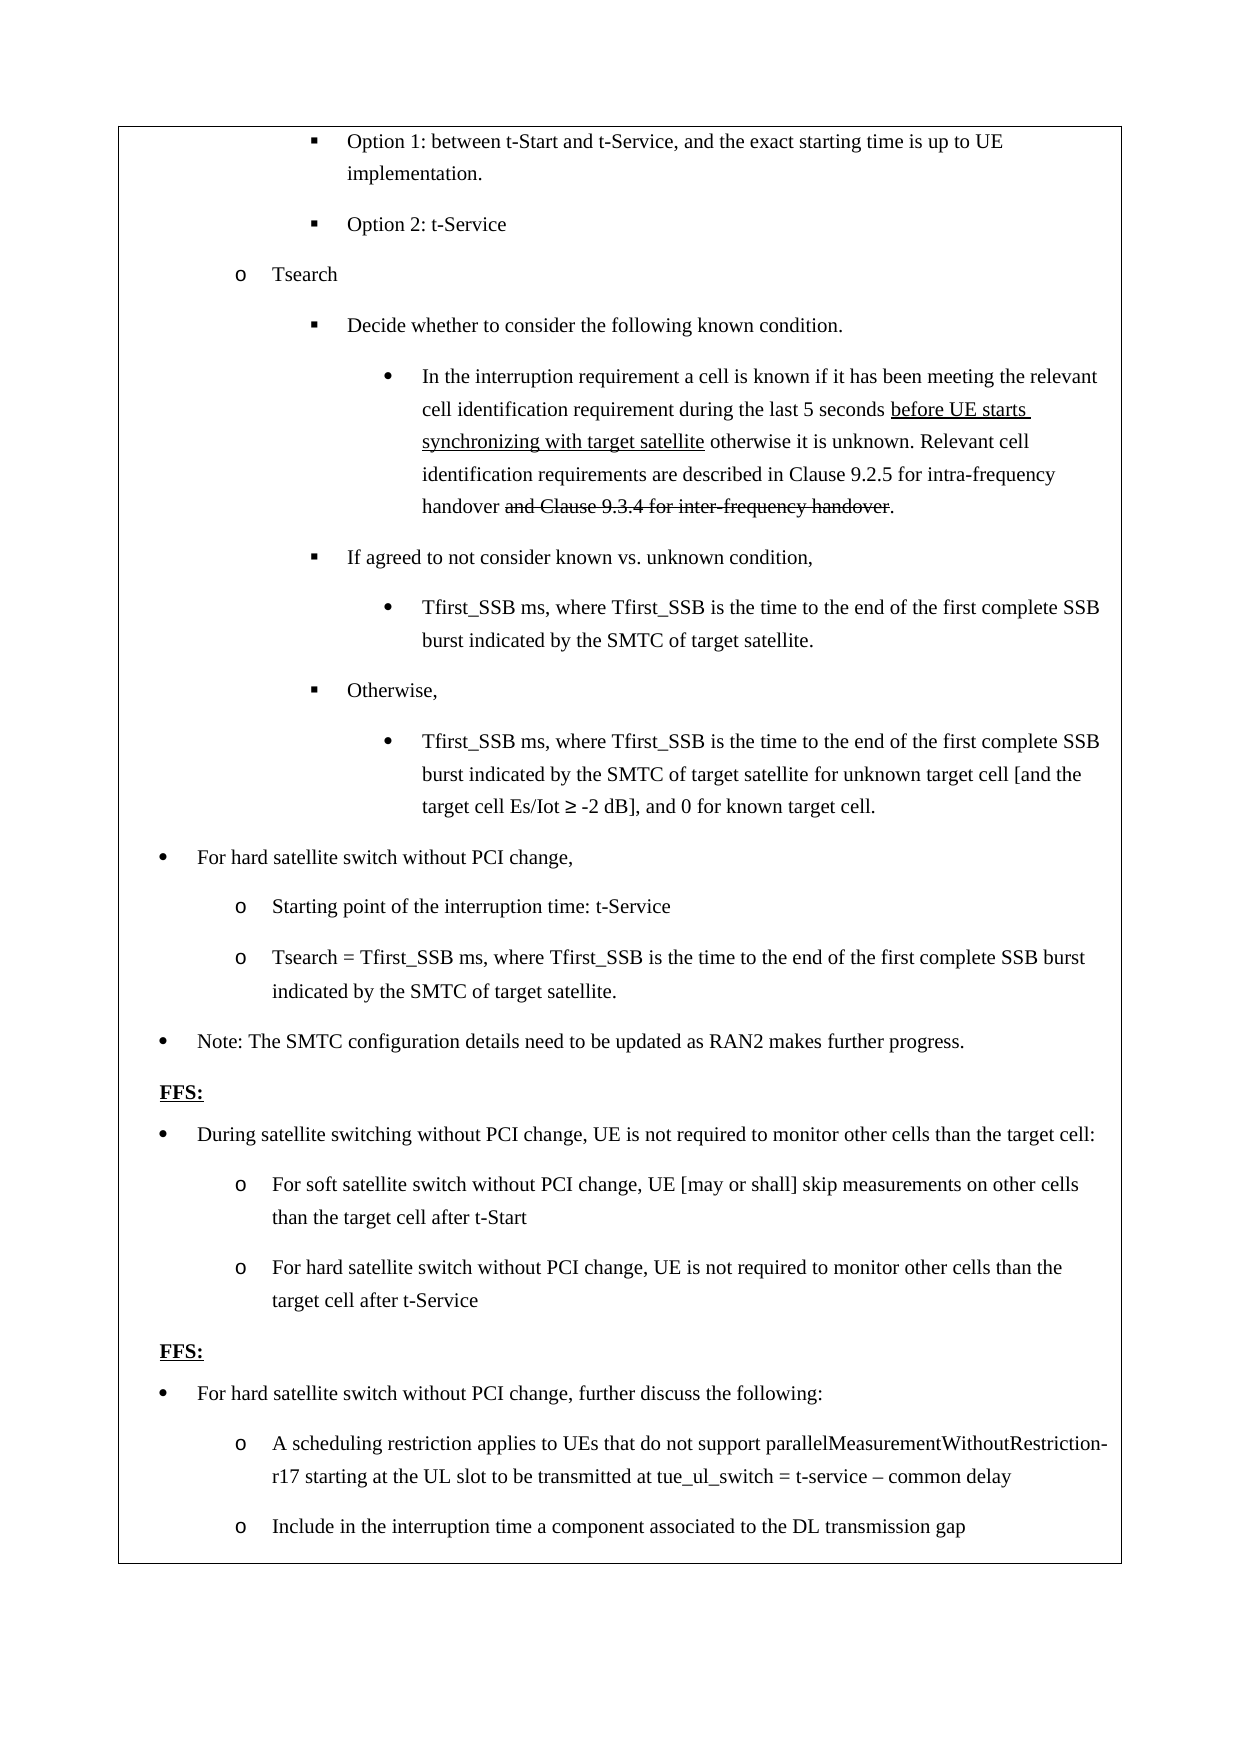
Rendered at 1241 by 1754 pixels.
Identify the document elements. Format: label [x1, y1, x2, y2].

table_header [119, 127, 1121, 1563]
